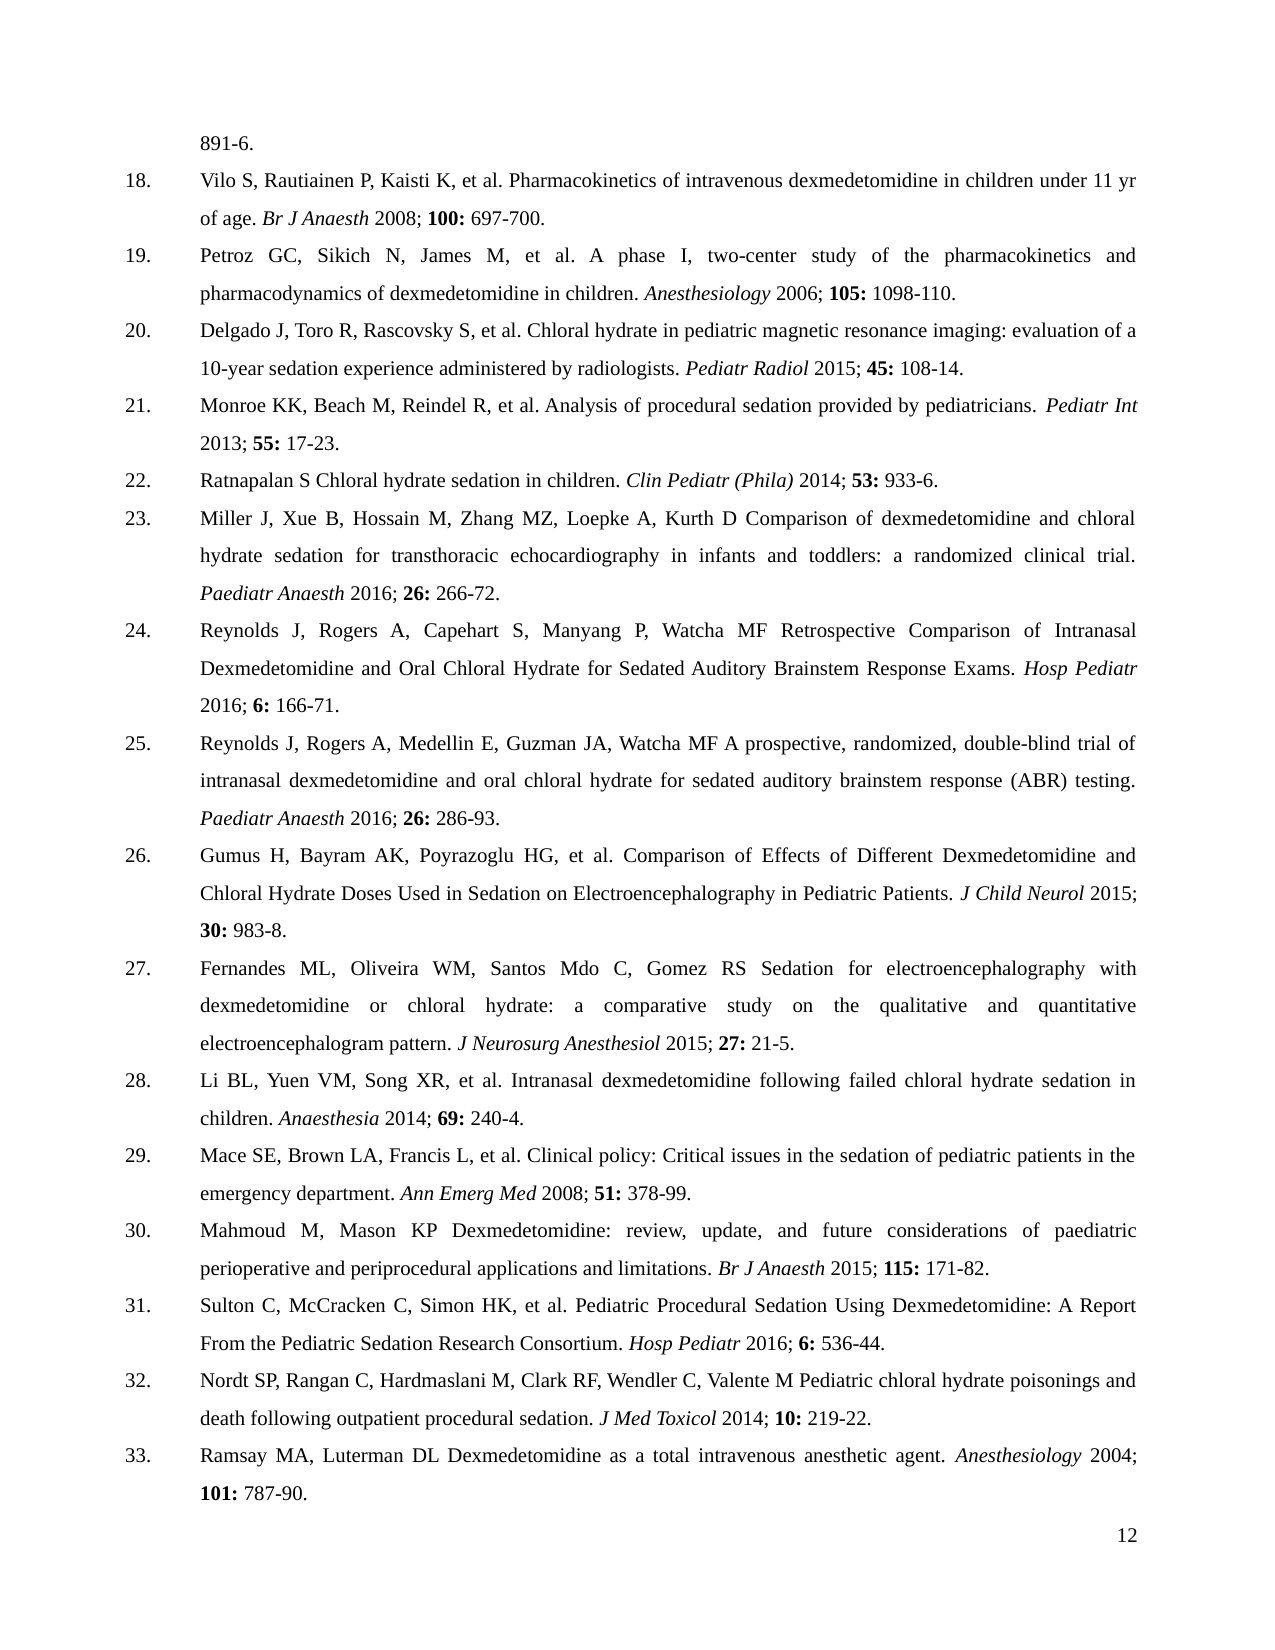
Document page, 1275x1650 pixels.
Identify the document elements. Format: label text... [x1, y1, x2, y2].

text 19. Petroz GC, Sikich N, James M, et al. A phase I, two-center study of the pharmacokinetics and pharmacodynamics of dexmedetomidine in children. Anesthesiology 2006; 105: 1098-110. [125, 236, 1137, 311]
text 23. Miller J, Xue B, Hossain M, Zhang MZ, Loepke A, Kurth D Comparison of dexmedetomidine and chloral hydrate sedation for transthoracic echocardiography in infants and toddlers: a randomized clinical trial. Paediatr Anaesth 2016; 26: 266-72. [125, 499, 1137, 611]
text 24. Reynolds J, Rogers A, Capehart S, Manyang P, Watcha MF Retrospective Comparison of Intranasal Dexmedetomidine and Oral Chloral Hydrate for Sedated Auditory Brainstem Response Exams. Hosp Pediatr 2016; 6: 166-71. [125, 611, 1137, 724]
text 29. Mace SE, Brown LA, Francis L, et al. Clinical policy: Critical issues in the sedation of pediatric patients in the emergency department. Ann Emerg Med 2008; 51: 378-99. [125, 1136, 1137, 1211]
text 27. Fernandes ML, Oliveira WM, Santos Mdo C, Gomez RS Sedation for electroencephalography with dexmedetomidine or chloral hydrate: a comparative study on the qualitative and quantitative electroencephalogram pattern. J Neurosurg Anesthesiol 2015; 27: 21-5. [125, 949, 1137, 1061]
text 30. Mahmoud M, Mason KP Dexmedetomidine: review, update, and future considerations of paediatric perioperative and periprocedural applications and limitations. Br J Anaesth 2015; 115: 171-82. [125, 1211, 1137, 1286]
text 32. Nordt SP, Rangan C, Hardmaslani M, Clark RF, Wendler C, Valente M Pediatric chloral hydrate poisonings and death following outpatient procedural sedation. J Med Toxicol 2014; 10: 219-22. [125, 1361, 1137, 1436]
text 20. Delgado J, Toro R, Rascovsky S, et al. Chloral hydrate in pediatric magnetic resonance imaging: evaluation of a 10-year sedation experience administered by radiologists. Pediatr Radiol 2015; 45: 108-14. [125, 311, 1137, 386]
text 31. Sulton C, McCracken C, Simon HK, et al. Pediatric Procedural Sedation Using Dexmedetomidine: A Report From the Pediatric Sedation Research Consortium. Hosp Pediatr 2016; 6: 536-44. [125, 1286, 1137, 1361]
text 21. Monroe KK, Beach M, Reindel R, et al. Analysis of procedural sedation provided by pediatricians. Pediatr Int 2013; 55: 17-23. [125, 386, 1137, 461]
text 22. Ratnapalan S Chloral hydrate sedation in children. Clin Pediatr (Phila) 2014; 53: 933-6. [125, 461, 1137, 499]
text 18. Vilo S, Rautiainen P, Kaisti K, et al. Pharmacokinetics of intravenous dexmedetomidine in children under 11 yr of age. Br J Anaesth 2008; 100: 697-700. [125, 161, 1137, 236]
text 28. Li BL, Yuen VM, Song XR, et al. Intranasal dexmedetomidine following failed chloral hydrate sedation in children. Anaesthesia 2014; 69: 240-4. [125, 1061, 1137, 1136]
text 25. Reynolds J, Rogers A, Medellin E, Guzman JA, Watcha MF A prospective, randomized, double-blind trial of intranasal dexmedetomidine and oral chloral hydrate for sedated auditory brainstem response (ABR) testing. Paediatr Anaesth 2016; 26: 286-93. [125, 724, 1137, 836]
text 26. Gumus H, Bayram AK, Poyrazoglu HG, et al. Comparison of Effects of Different Dexmedetomidine and Chloral Hydrate Doses Used in Sedation on Electroencephalography in Pediatric Patients. J Child Neurol 2015; 30: 983-8. [125, 836, 1137, 949]
text 33. Ramsay MA, Luterman DL Dexmedetomidine as a total intravenous anesthetic agent. Anesthesiology 2004; 101: 787-90. [125, 1436, 1137, 1511]
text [125, 124, 1137, 161]
